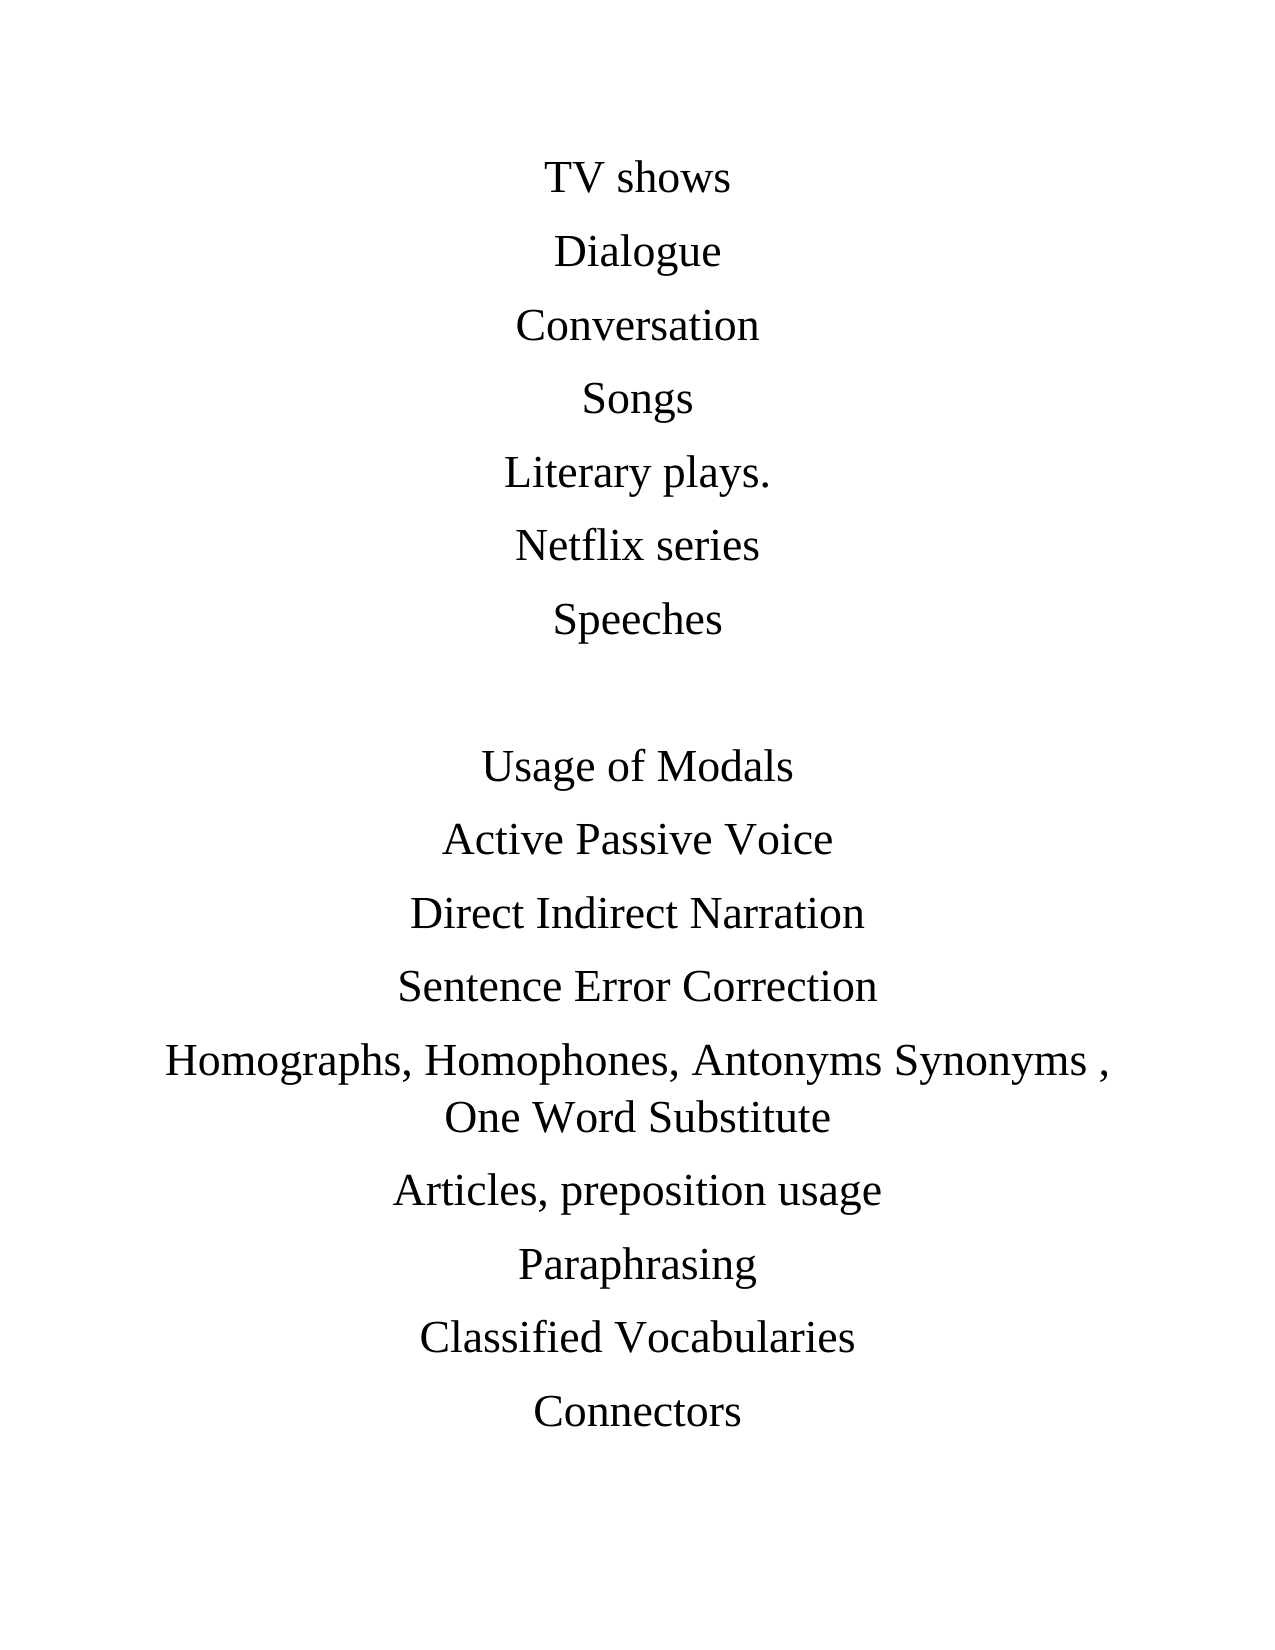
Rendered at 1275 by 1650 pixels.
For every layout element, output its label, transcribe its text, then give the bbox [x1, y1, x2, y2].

text Direct Indirect Narration [150, 885, 1125, 938]
text Literary plays. [150, 444, 1125, 497]
text Active Passive Voice [150, 812, 1125, 864]
text Articles, preposition usage [150, 1163, 1125, 1216]
text Speeches [150, 591, 1125, 644]
text TV shows [150, 150, 1125, 203]
text Dialogue [150, 223, 1125, 276]
text Sentence Error Correction [150, 959, 1125, 1012]
text Usage of Modals [150, 738, 1125, 791]
text Homographs, Homophones, Antonyms Synonyms , One Word Substitute [150, 1032, 1125, 1142]
text Songs [150, 371, 1125, 423]
text Connectors [150, 1383, 1125, 1436]
text Classified Vocabularies [150, 1310, 1125, 1363]
text Paraphrasing [150, 1236, 1125, 1289]
text Conversation [150, 297, 1125, 350]
text Netflix series [150, 518, 1125, 570]
